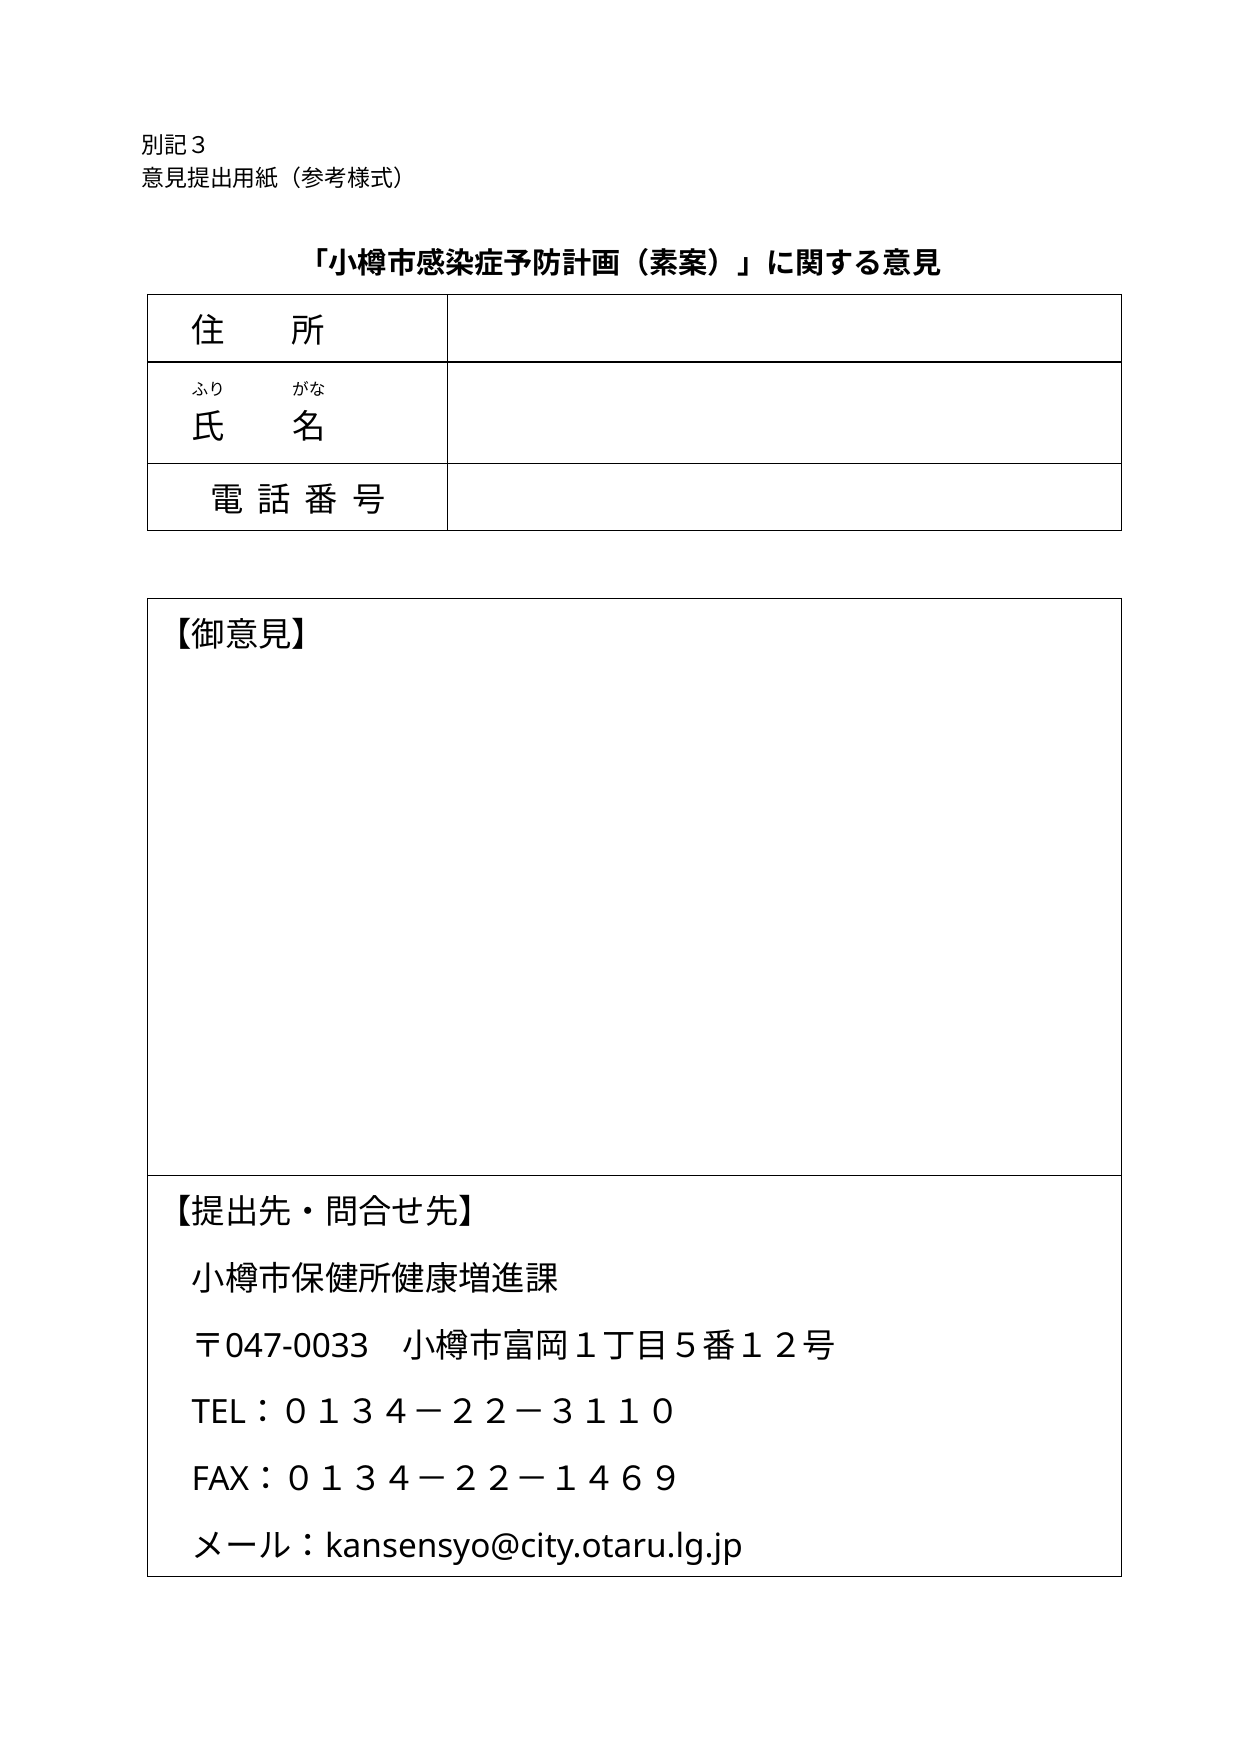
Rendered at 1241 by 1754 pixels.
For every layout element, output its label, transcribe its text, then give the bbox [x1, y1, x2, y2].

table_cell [148, 1176, 1121, 1576]
table_cell [148, 363, 447, 462]
table_cell 電話番号 [148, 464, 447, 530]
text 別記３ [118, 127, 1122, 160]
table_header [448, 295, 1121, 361]
table_header 住 所 [148, 295, 447, 361]
table_cell [448, 464, 1121, 530]
table_cell [448, 363, 1121, 462]
text 「小樽市感染症予防計画（素案）」に関する意見 [118, 227, 1122, 294]
table_header 【御意見】 [148, 599, 1121, 1175]
text 意見提出用紙（参考様式） [118, 160, 1122, 194]
